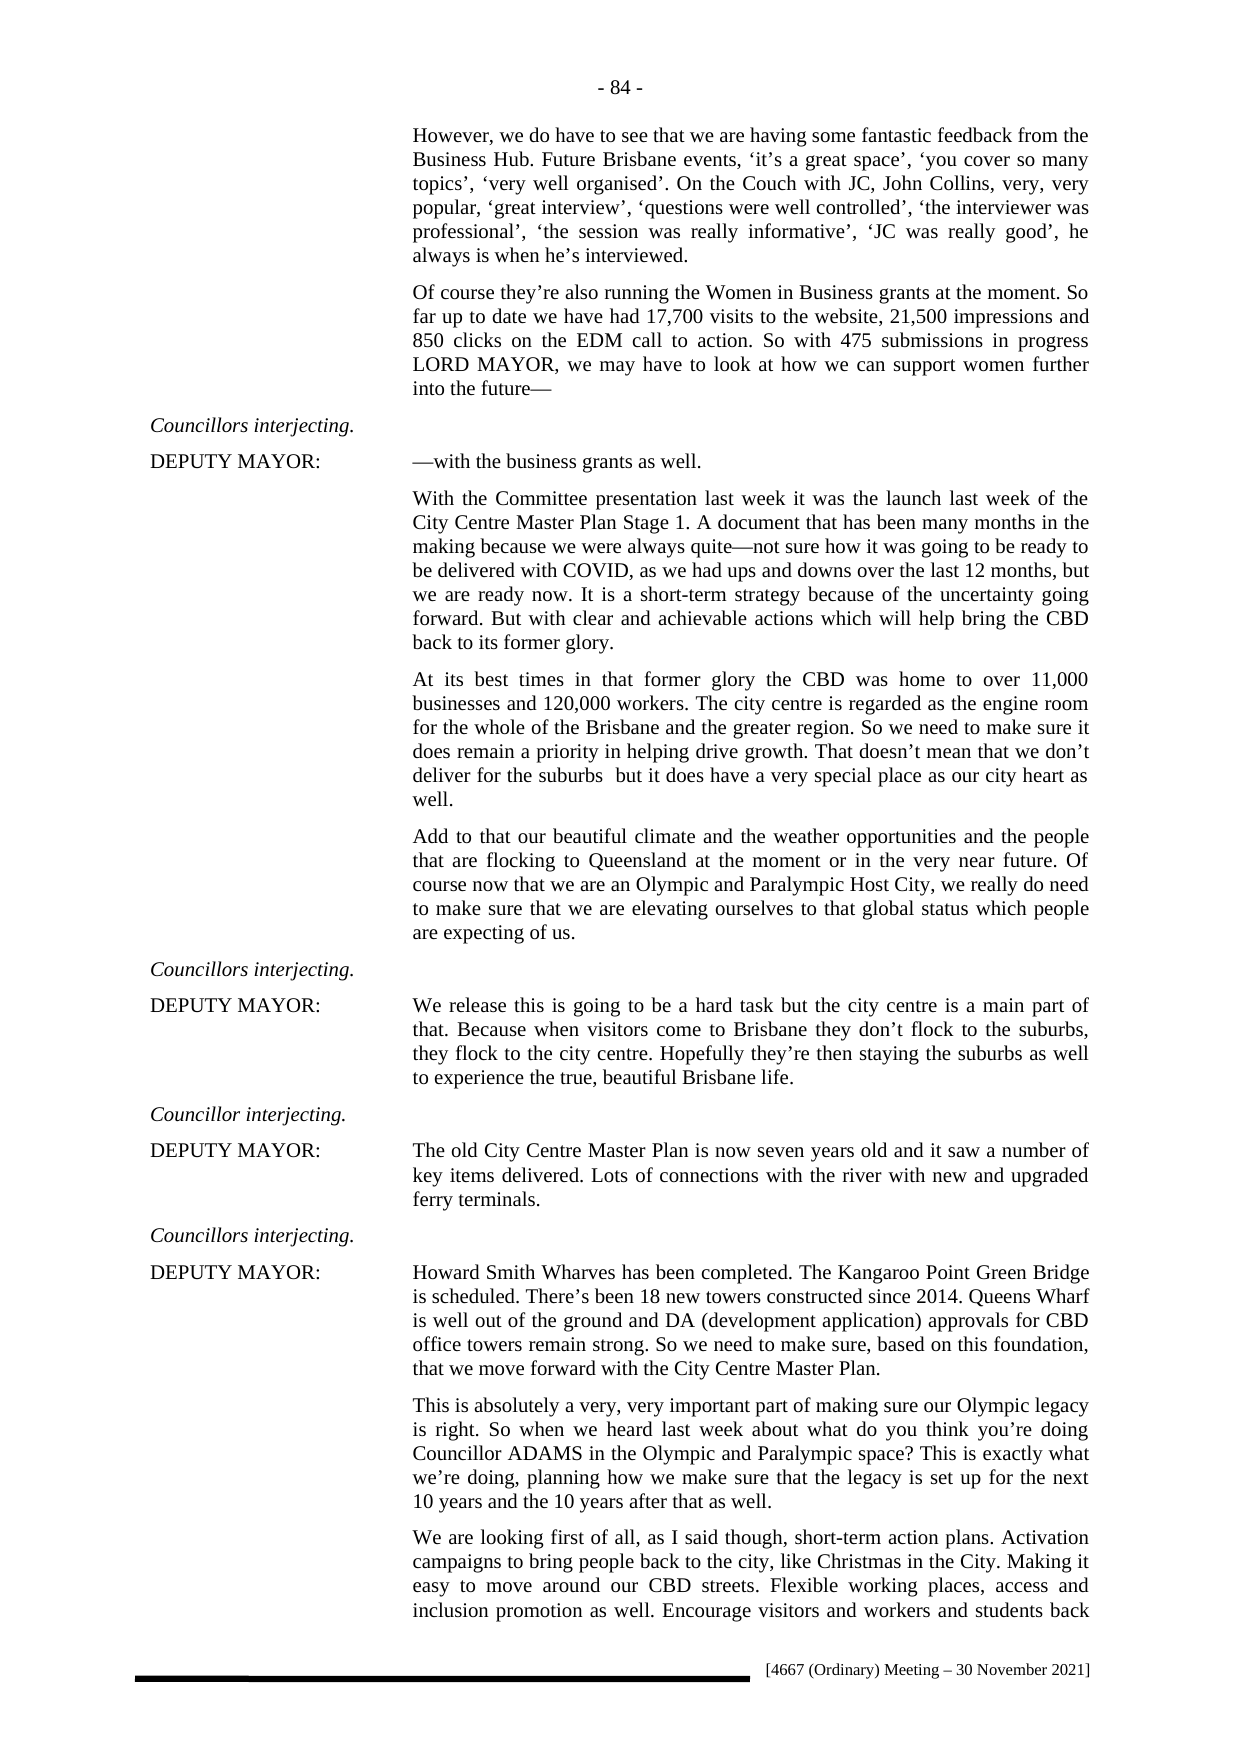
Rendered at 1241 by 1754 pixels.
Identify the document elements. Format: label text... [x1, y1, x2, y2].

text However, we do have to see that we are having some fantastic feedback from the Business Hub. Future Brisbane events, ‘it’s a great space’, ‘you cover so many topics’, ‘very well organised’. On the Couch with JC, John Collins, very, very popular, ‘great interview’, ‘questions were well controlled’, ‘the interviewer was professional’, ‘the session was really informative’, ‘JC was really good’, he always is when he’s interviewed. [412, 123, 1090, 267]
text DEPUTY MAYOR: Howard Smith Wharves has been completed. The Kangaroo Point Green Bridge is scheduled. There’s been 18 new towers constructed since 2014. Queens Wharf is well out of the ground and DA (development application) approvals for CBD office towers remain strong. So we need to make sure, based on this foundation, that we move forward with the City Centre Master Plan. [150, 1260, 1090, 1380]
text This is absolutely a very, very important part of making sure our Olympic legacy is right. So when we heard last week about what do you think you’re doing Councillor ADAMS in the Olympic and Paralympic space? This is exactly what we’re doing, planning how we make sure that the legacy is set up for the next 10 years and the 10 years after that as well. [412, 1392, 1090, 1513]
text At its best times in that former glory the CBD was home to over 11,000 businesses and 120,000 workers. The city centre is regarded as the engine room for the whole of the Brisbane and the greater region. So we need to make sure it does remain a priority in helping drive growth. That doesn’t mean that we don’t deliver for the suburbs but it does have a very special place as our city heart as well. [150, 667, 1090, 811]
text DEPUTY MAYOR: The old City Centre Master Plan is now seven years old and it saw a number of key items delivered. Lots of connections with the river with new and upgraded ferry terminals. [150, 1138, 1090, 1211]
text Councillor interjecting. [150, 1102, 1090, 1126]
text With the Committee presentation last week it was the launch last week of the City Centre Master Plan Stage 1. A document that has been many months in the making because we were always quite—not sure how it was going to be ready to be delivered with COVID, as we had ups and downs over the last 12 months, but we are ready now. It is a short-term strategy because of the uncertainty going forward. But with clear and achievable actions which will help bring the CBD back to its former glory. [150, 486, 1090, 654]
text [150, 1525, 1090, 1622]
text Councillors interjecting. [150, 1223, 1090, 1247]
text Add to that our beautiful climate and the weather opportunities and the people that are flocking to Queensland at the moment or in the very near future. Of course now that we are an Olympic and Paralympic Host City, we really do need to make sure that we are elevating ourselves to that global status which people are expecting of us. [150, 824, 1090, 944]
text Councillors interjecting. [150, 957, 1090, 981]
text DEPUTY MAYOR: —with the business grants as well. [150, 449, 1090, 473]
text DEPUTY MAYOR: We release this is going to be a hard task but the city centre is a main part of that. Because when visitors come to Brisbane they don’t flock to the suburbs, they flock to the city centre. Hopefully they’re then staying the suburbs as well to experience the true, beautiful Brisbane life. [150, 993, 1090, 1089]
text Of course they’re also running the Women in Business grants at the moment. So far up to date we have had 17,700 visits to the website, 21,500 impressions and 850 clicks on the EDM call to action. So with 475 submissions in progress LORD MAYOR, we may have to look at how we can support women further into the future— [412, 280, 1090, 400]
text Councillors interjecting. [150, 413, 1090, 437]
